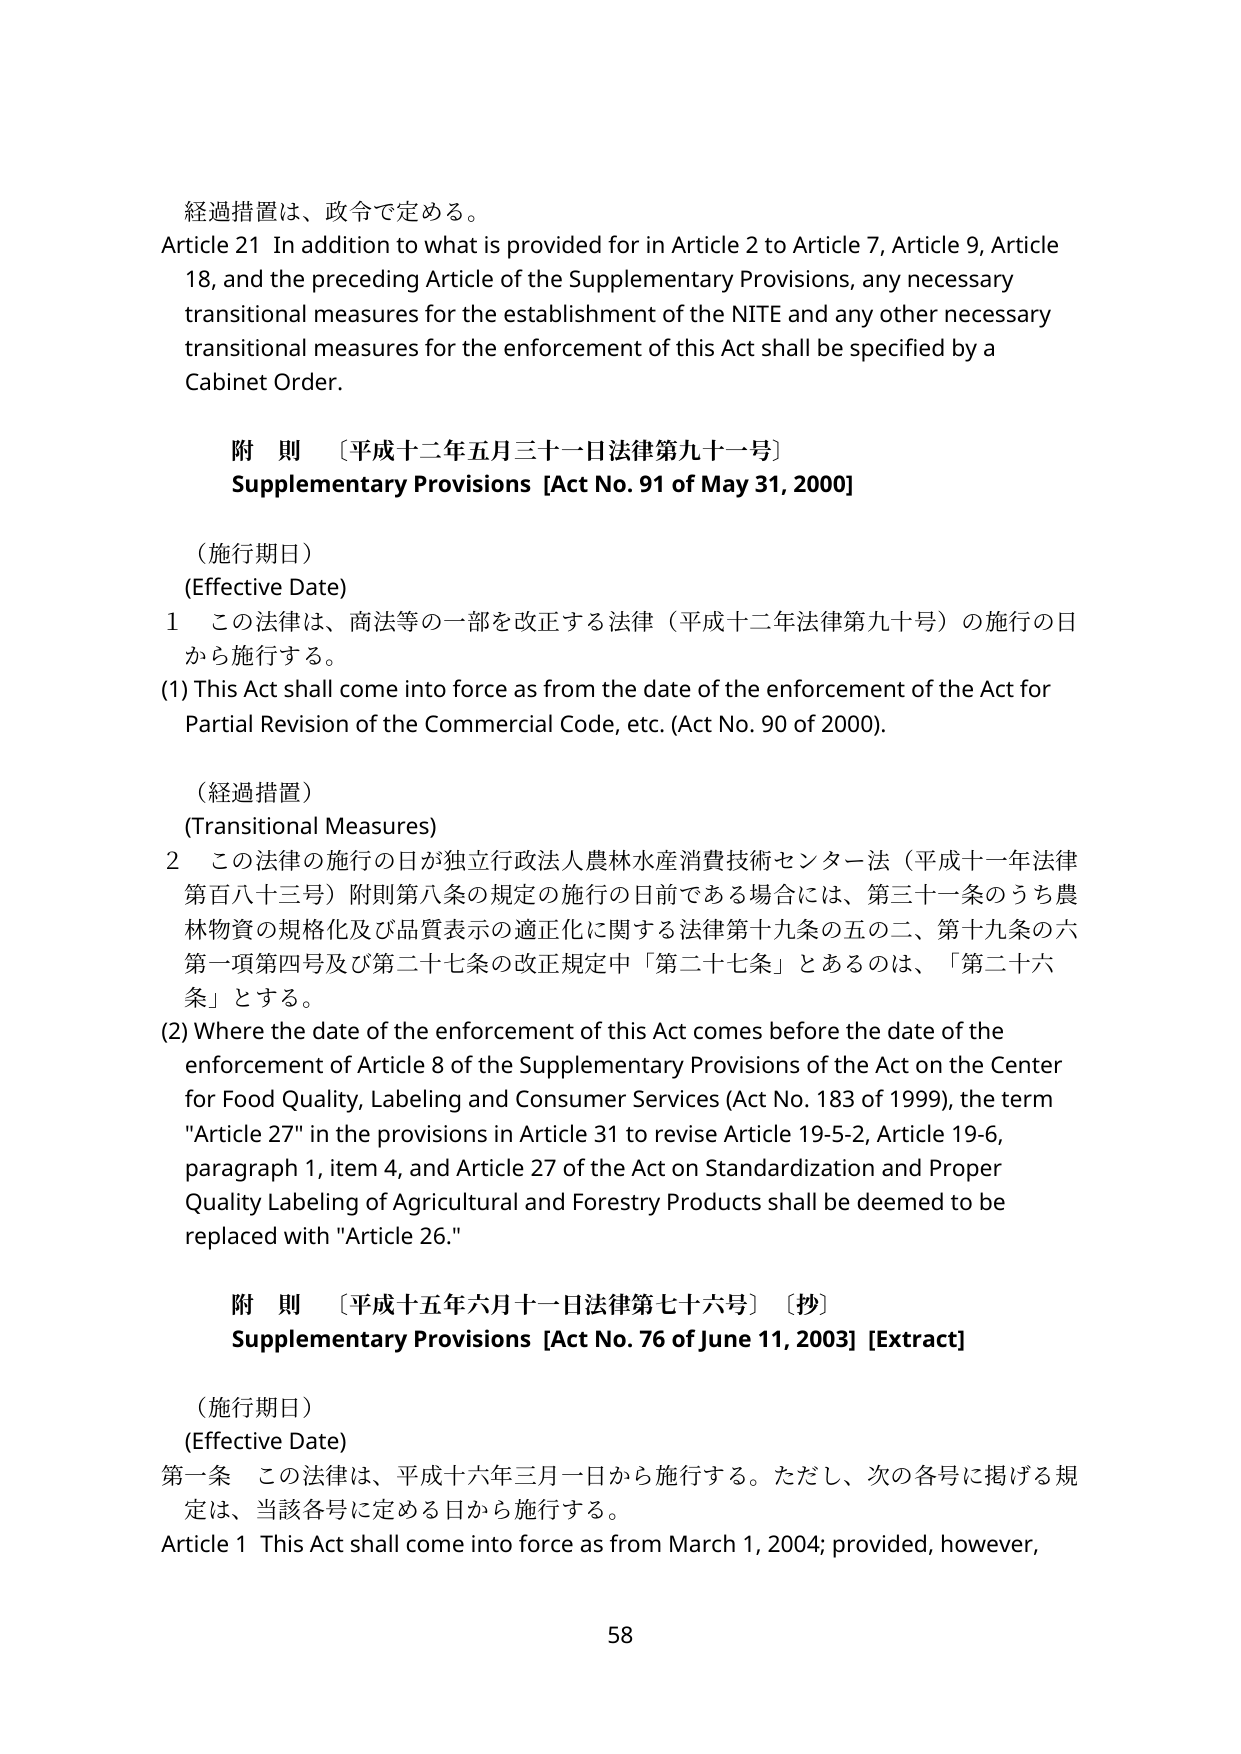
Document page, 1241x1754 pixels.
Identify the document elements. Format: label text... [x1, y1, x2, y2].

text （経過措置） [184, 774, 1079, 809]
text (Transitional Measures) [184, 809, 1079, 843]
text 第一条 この法律は、平成十六年三月一日から施行する。ただし、次の各号に掲げる規定は、当該各号に定める日から施行する。 [161, 1458, 1079, 1526]
text 附 則 〔平成十二年五月三十一日法律第九十一号〕 [230, 433, 1079, 467]
text (2) Where the date of the enforcement of this Act comes before the date of the enforcement of Article 8 of the Supplementary Provisions of the Act on the Center for Food Quality, Labeling and Consumer Services (Act No. 183 of 1999), the term "Article 27" in the provisions in Article 31 to revise Article 19-5-2, Article 19-6, paragraph 1, item 4, and Article 27 of the Act on Standardization and Proper Quality Labeling of Agricultural and Forestry Products shall be deemed to be replaced with "Article 26." [161, 1014, 1079, 1253]
text 附 則 〔平成十五年六月十一日法律第七十六号〕〔抄〕 [230, 1287, 1079, 1321]
text Supplementary Provisions [Act No. 76 of June 11, 2003] [Extract] [230, 1321, 1079, 1355]
text Supplementary Provisions [Act No. 91 of May 31, 2000] [230, 467, 1079, 501]
text （施行期日） [184, 535, 1079, 569]
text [161, 1526, 1079, 1560]
text Article 21 In addition to what is provided for in Article 2 to Article 7, Article 9, Article 18, and the preceding Article of the Supplementary Provisions, any necessary transitional measures for the establishment of the NITE and any other necessary transitional measures for the enforcement of this Act shall be specified by a Cabinet Order. [161, 228, 1079, 399]
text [161, 194, 1079, 228]
text (Effective Date) [184, 569, 1079, 604]
text １ この法律は、商法等の一部を改正する法律（平成十二年法律第九十号）の施行の日から施行する。 [161, 604, 1079, 672]
text (Effective Date) [184, 1424, 1079, 1458]
text ２ この法律の施行の日が独立行政法人農林水産消費技術センター法（平成十一年法律第百八十三号）附則第八条の規定の施行の日前である場合には、第三十一条のうち農林物資の規格化及び品質表示の適正化に関する法律第十九条の五の二、第十九条の六第一項第四号及び第二十七条の改正規定中「第二十七条」とあるのは、「第二十六条」とする。 [161, 843, 1079, 1014]
text (1) This Act shall come into force as from the date of the enforcement of the Act for Partial Revision of the Commercial Code, etc. (Act No. 90 of 2000). [161, 672, 1079, 740]
text （施行期日） [184, 1389, 1079, 1424]
